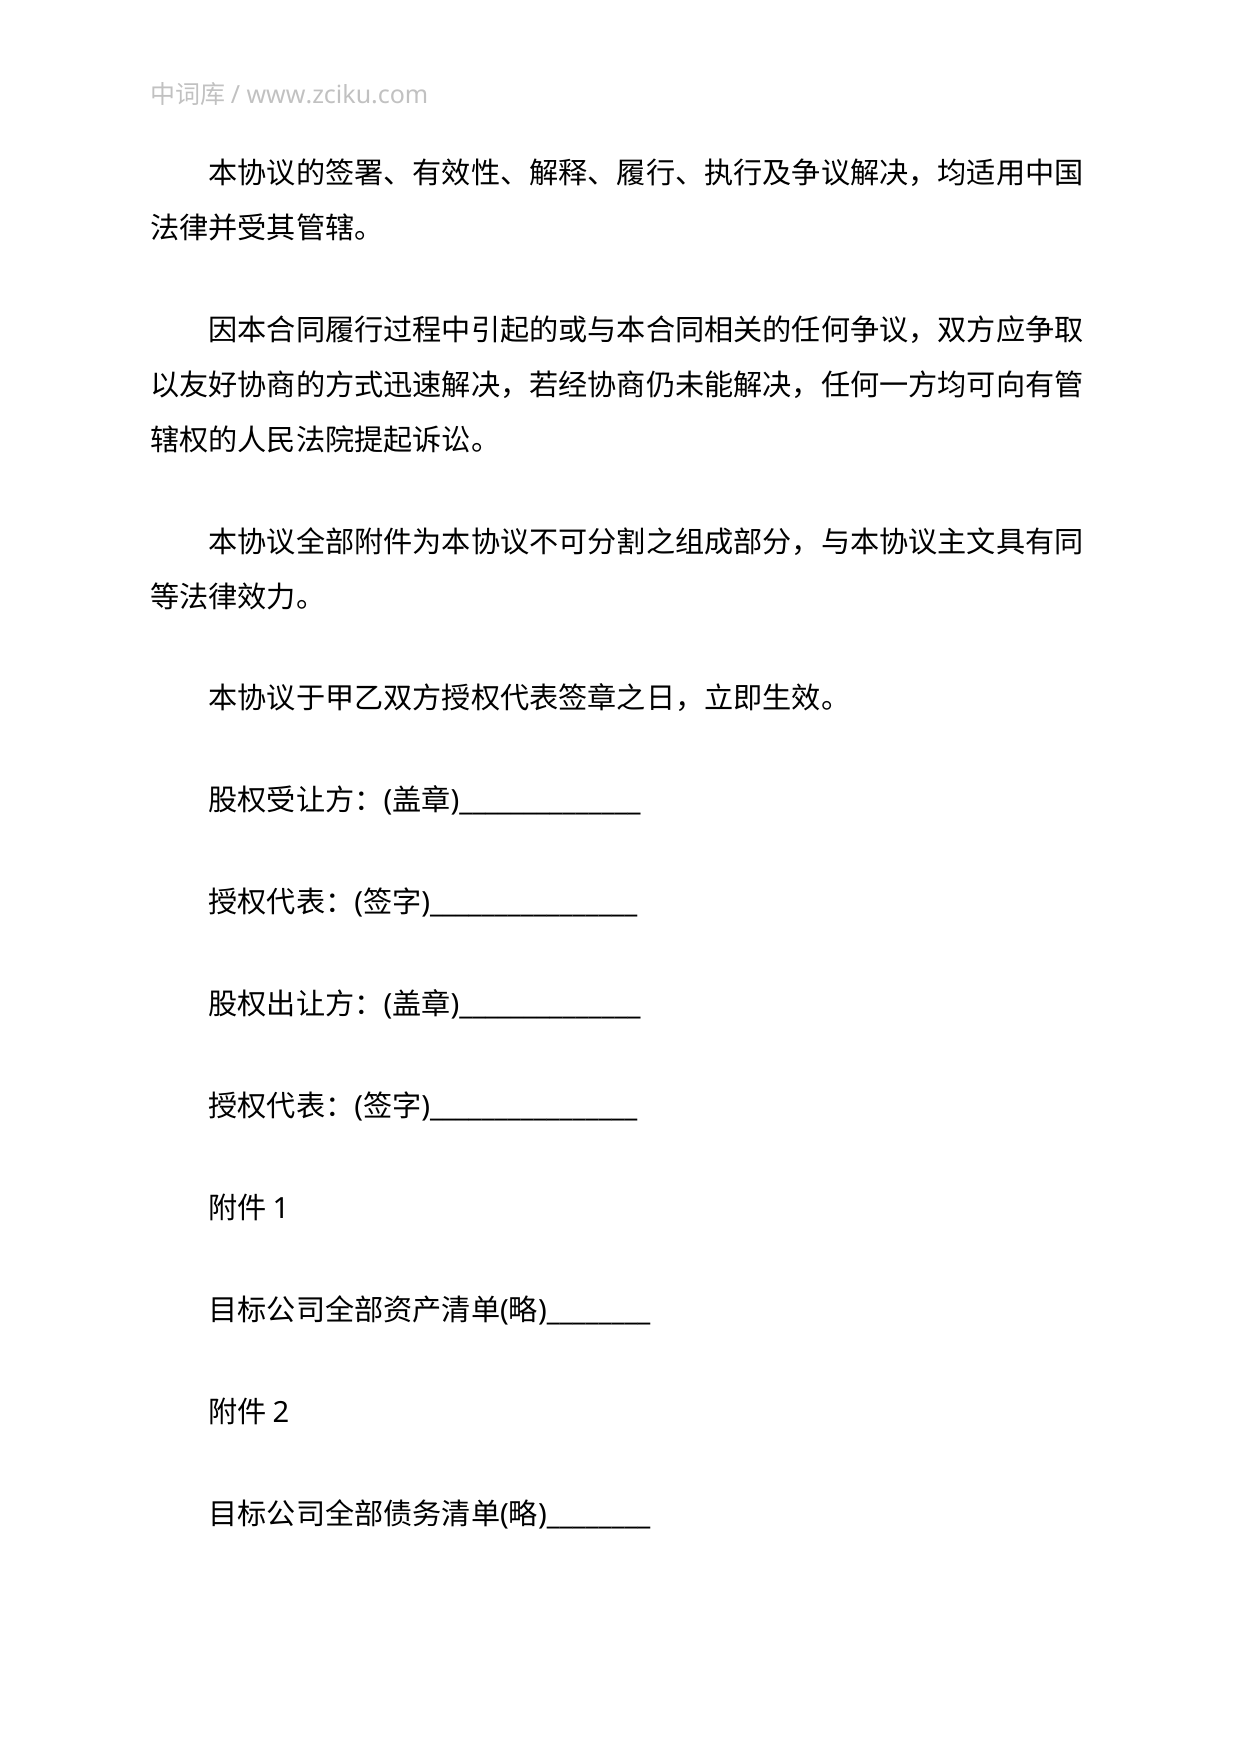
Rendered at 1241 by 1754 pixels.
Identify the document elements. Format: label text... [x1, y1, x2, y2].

text 本协议全部附件为本协议不可分割之组成部分，与本协议主文具有同等法律效力。 [150, 518, 1090, 615]
text 股权受让方：(盖章)______________ [150, 777, 1090, 819]
text 本协议于甲乙双方授权代表签章之日，立即生效。 [150, 675, 1090, 717]
text 目标公司全部债务清单(略)________ [150, 1491, 1090, 1533]
text 因本合同履行过程中引起的或与本合同相关的任何争议，双方应争取以友好协商的方式迅速解决，若经协商仍未能解决，任何一方均可向有管辖权的人民法院提起诉讼。 [150, 307, 1090, 459]
text 股权出让方：(盖章)______________ [150, 981, 1090, 1023]
text 附件2 [150, 1388, 1090, 1431]
text 附件1 [150, 1184, 1090, 1227]
text 授权代表：(签字)________________ [150, 879, 1090, 921]
text 目标公司全部资产清单(略)________ [150, 1287, 1090, 1329]
text 授权代表：(签字)________________ [150, 1083, 1090, 1125]
text 本协议的签署、有效性、解释、履行、执行及争议解决，均适用中国法律并受其管辖。 [150, 150, 1090, 247]
